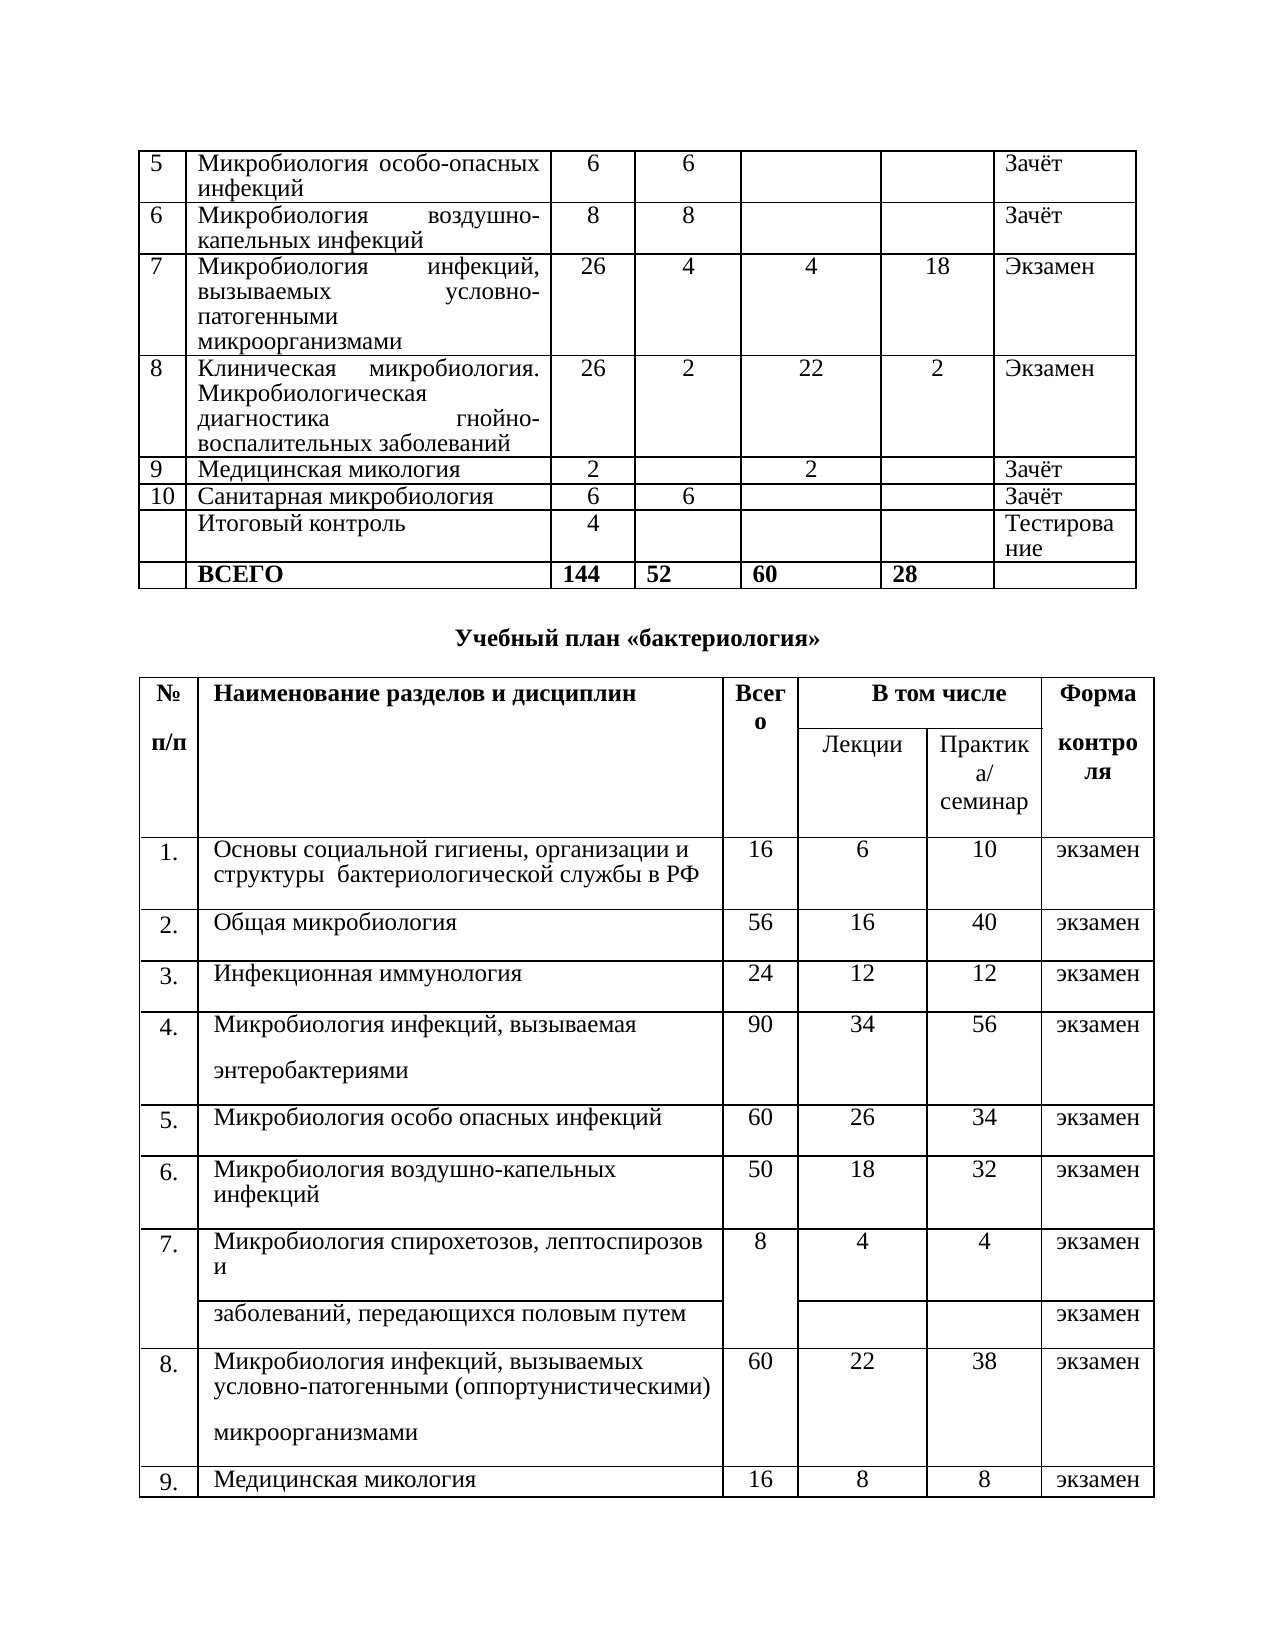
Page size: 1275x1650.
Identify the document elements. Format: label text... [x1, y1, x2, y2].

table_cell [742, 485, 880, 509]
table_cell [882, 152, 993, 202]
table_cell 18 [799, 1157, 926, 1228]
table_cell 16 [724, 838, 797, 909]
table_cell [928, 1302, 1041, 1348]
table_cell Зачёт [995, 152, 1135, 202]
table_cell 5. [140, 1105, 197, 1155]
table_cell 52 [636, 563, 740, 587]
table_header Форма контроля [1042, 678, 1153, 836]
table_cell 2 [552, 458, 634, 483]
table_cell 38 [928, 1349, 1041, 1466]
table_cell 28 [882, 563, 993, 587]
table_cell [636, 511, 740, 561]
table_cell экзамен [1042, 910, 1153, 960]
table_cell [199, 1467, 722, 1496]
table_cell 10 [140, 485, 185, 509]
table_cell 5 [140, 152, 185, 202]
table_header № п/п [140, 678, 197, 836]
table_cell экзамен [1042, 1349, 1153, 1466]
table_cell 4 [928, 1230, 1041, 1300]
table_cell 40 [928, 910, 1041, 960]
table_cell 7. [140, 1229, 197, 1348]
table_cell [882, 458, 993, 483]
table_cell [140, 563, 185, 587]
table_cell 9 [140, 458, 185, 483]
table_cell [742, 511, 880, 561]
table_cell Микробиология воздушно-капельных инфекций [187, 203, 550, 253]
table_cell 8 [636, 203, 740, 253]
table_cell 8 [799, 1467, 926, 1496]
table_cell Лекции [799, 729, 926, 836]
table_cell экзамен [1042, 1106, 1153, 1155]
table_cell 18 [882, 255, 993, 355]
table_cell [882, 485, 993, 509]
table_cell экзамен [1042, 1302, 1153, 1348]
table_cell Микробиология инфекций, вызываемая энтеробактериями [199, 1013, 722, 1104]
table_header Наименование разделов и дисциплин [199, 678, 722, 836]
table_cell экзамен [1042, 1230, 1153, 1300]
table_cell 1. [140, 838, 197, 909]
table_cell заболеваний, передающихся половым путем [199, 1302, 722, 1348]
table_cell экзамен [1042, 1157, 1153, 1228]
table_cell Клиническая микробиология. Микробиологическая диагностика гнойно-воспалительных заболеваний [187, 356, 550, 456]
table_cell 16 [799, 910, 926, 960]
table_cell экзамен [1042, 962, 1153, 1011]
table_cell 24 [724, 962, 797, 1011]
table_cell 144 [552, 563, 634, 587]
table_cell 6 [636, 152, 740, 202]
table_cell 90 [724, 1013, 797, 1104]
table_cell 56 [928, 1013, 1041, 1104]
table_cell Тестирование [995, 511, 1135, 561]
table_cell 6 [636, 485, 740, 509]
table_cell 6 [140, 203, 185, 253]
table_cell 34 [799, 1013, 926, 1104]
table_cell 34 [928, 1106, 1041, 1155]
table_cell 22 [799, 1349, 926, 1466]
table_cell 6 [799, 838, 926, 909]
table_cell 8. [140, 1349, 197, 1466]
table_cell экзамен [1042, 1467, 1153, 1496]
table_cell 3. [140, 961, 197, 1011]
table_cell 56 [724, 910, 797, 960]
table_cell 4. [140, 1012, 197, 1104]
table_header В том числе [799, 678, 1041, 728]
table_cell 60 [724, 1349, 797, 1466]
table_cell 50 [724, 1157, 797, 1228]
table_cell [799, 1302, 926, 1348]
text Учебный план «бактериология» [150, 627, 1125, 652]
table_cell [995, 563, 1135, 587]
table_cell 4 [552, 511, 634, 561]
table_cell 32 [928, 1157, 1041, 1228]
table_cell 60 [742, 563, 880, 587]
table_cell Медицинская микология [187, 458, 550, 483]
table_cell Зачёт [995, 485, 1135, 509]
table_cell Зачёт [995, 203, 1135, 253]
table_cell 8 [552, 203, 634, 253]
table_cell Экзамен [995, 255, 1135, 355]
table_cell Микробиология воздушно-капельных инфекций [199, 1157, 722, 1228]
table_cell 26 [552, 255, 634, 355]
table_cell 9. [140, 1467, 197, 1496]
table_cell 22 [742, 356, 880, 456]
table_cell Инфекционная иммунология [199, 962, 722, 1011]
table_cell [882, 511, 993, 561]
table_cell [140, 511, 185, 561]
table_cell 2 [636, 356, 740, 456]
table_cell Зачёт [995, 458, 1135, 483]
table_cell 4 [636, 255, 740, 355]
table_cell Микробиология инфекций, вызываемых условно-патогенными (оппортунистическими) микроорганизмами [199, 1349, 722, 1466]
table_cell 2 [882, 356, 993, 456]
table_cell [742, 203, 880, 253]
table_cell 16 [724, 1467, 797, 1496]
table_cell 6 [552, 152, 634, 202]
table_cell 7 [140, 255, 185, 355]
table_cell 26 [799, 1106, 926, 1155]
table_cell [636, 458, 740, 483]
table_cell ВСЕГО [187, 563, 550, 587]
table_cell Итоговый контроль [187, 511, 550, 561]
table_cell 2. [140, 910, 197, 960]
table_cell Основы социальной гигиены, организации и структуры бактериологической службы в РФ [199, 838, 722, 909]
table_cell Экзамен [995, 356, 1135, 456]
table_header Всего [724, 678, 797, 836]
table_cell 2 [742, 458, 880, 483]
table_cell 12 [928, 962, 1041, 1011]
table_cell 8 [724, 1230, 797, 1348]
table_cell Санитарная микробиология [187, 485, 550, 509]
table_cell 6 [552, 485, 634, 509]
table_cell экзамен [1042, 1013, 1153, 1104]
table_cell Микробиология особо опасных инфекций [199, 1106, 722, 1155]
table_cell Микробиология спирохетозов, лептоспирозов и [199, 1230, 722, 1300]
table_cell Общая микробиология [199, 910, 722, 960]
table_cell 8 [140, 356, 185, 456]
table_cell Микробиология инфекций, вызываемых условно-патогенными микроорганизмами [187, 255, 550, 355]
table_cell Практика/семинар [928, 729, 1041, 836]
table_cell экзамен [1042, 838, 1153, 909]
table_cell 4 [799, 1230, 926, 1300]
table_cell Микробиология особо-опасных инфекций [187, 152, 550, 202]
table_cell 12 [799, 962, 926, 1011]
table_cell 26 [552, 356, 634, 456]
table_cell 8 [928, 1467, 1041, 1496]
table_cell 60 [724, 1106, 797, 1155]
table_cell 6. [140, 1156, 197, 1228]
table_cell [742, 152, 880, 202]
table_cell [882, 203, 993, 253]
table_cell 10 [928, 838, 1041, 909]
table_cell 4 [742, 255, 880, 355]
